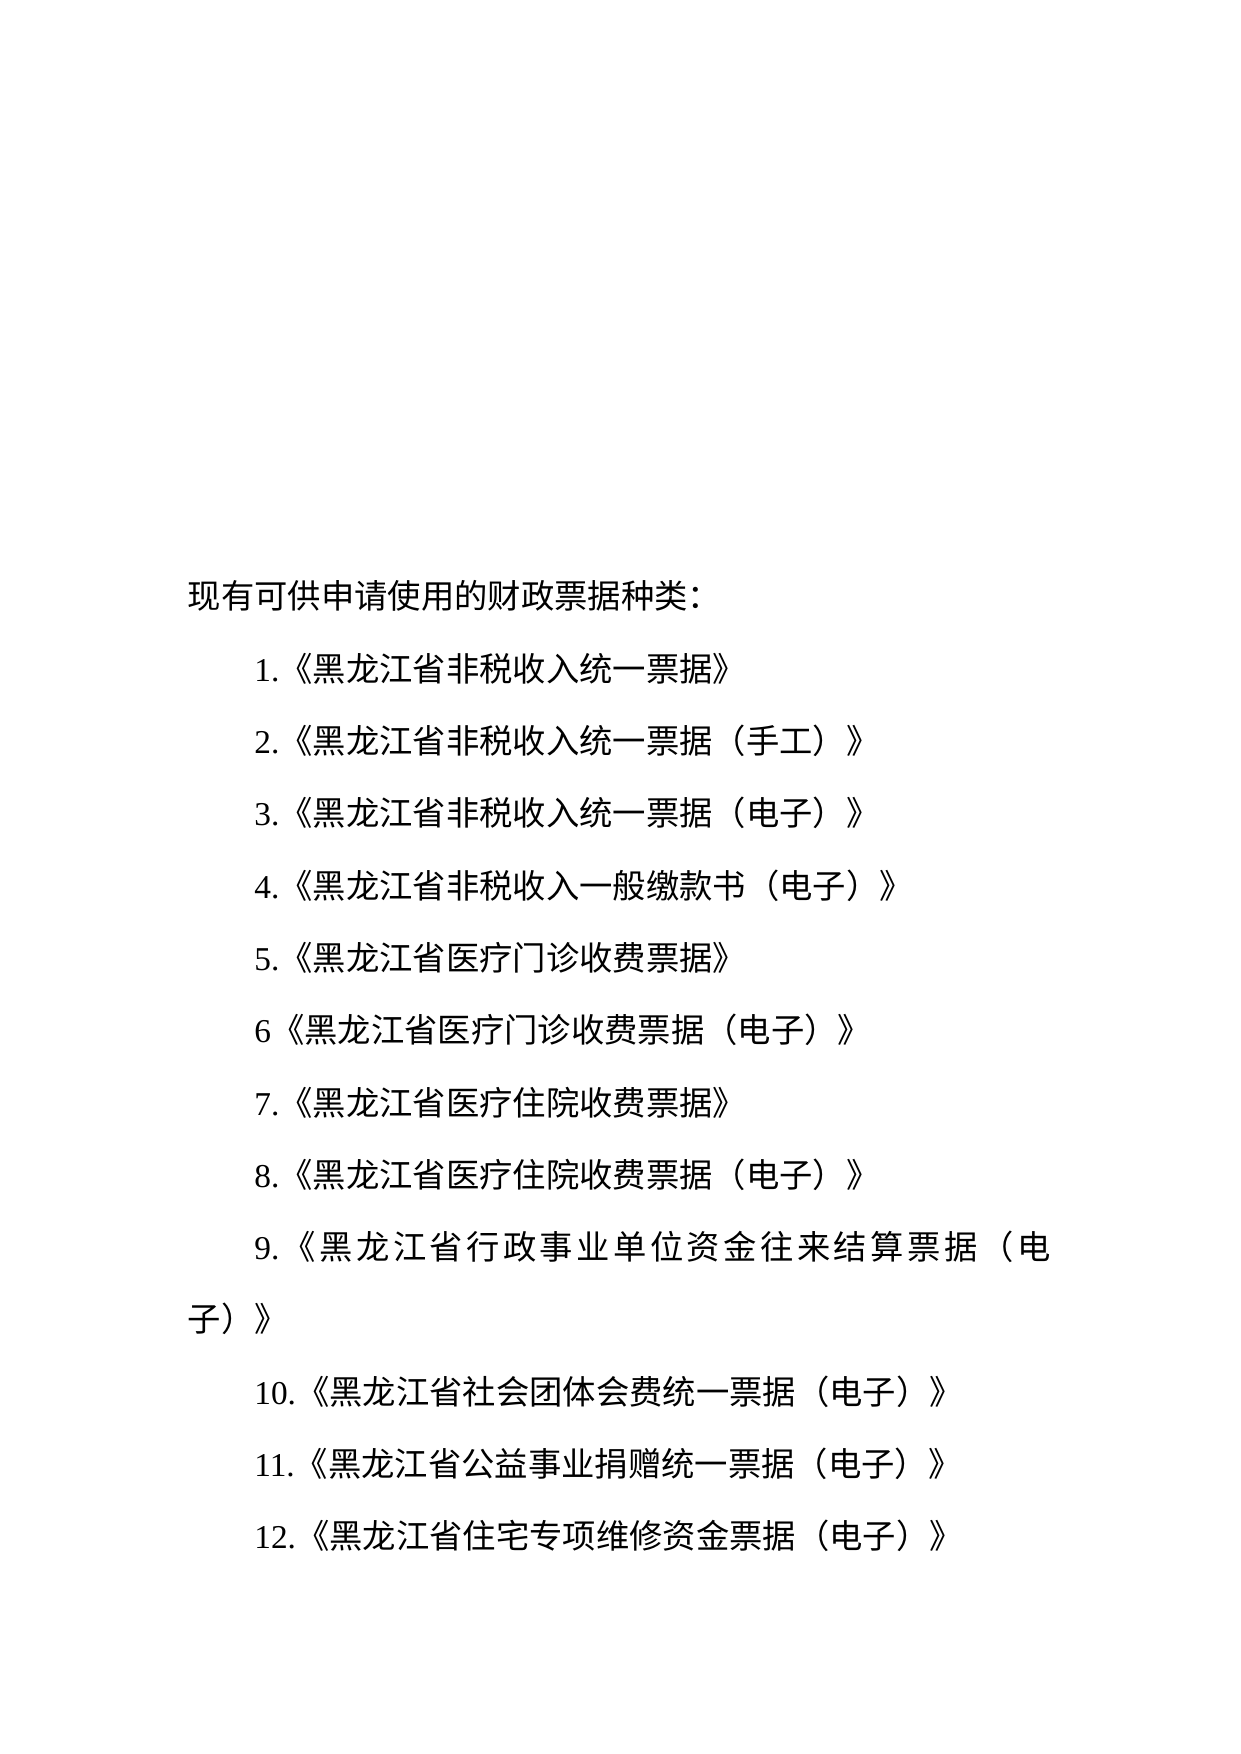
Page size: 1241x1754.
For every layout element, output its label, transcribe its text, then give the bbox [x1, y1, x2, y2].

text 3.《黑龙江省非税收入统一票据（电子）》 [187, 787, 1053, 835]
text 11.《黑龙江省公益事业捐赠统一票据（电子）》 [187, 1438, 1053, 1486]
text 2.《黑龙江省非税收入统一票据（手工）》 [187, 715, 1053, 763]
text 6《黑龙江省医疗门诊收费票据（电子）》 [187, 1004, 1053, 1052]
text 4.《黑龙江省非税收入一般缴款书（电子）》 [187, 859, 1053, 908]
text 10.《黑龙江省社会团体会费统一票据（电子）》 [187, 1366, 1053, 1414]
text 现有可供申请使用的财政票据种类： [187, 570, 1053, 618]
text 9.《黑龙江省行政事业单位资金往来结算票据（电子）》 [187, 1221, 1053, 1341]
text 12.《黑龙江省住宅专项维修资金票据（电子）》 [187, 1510, 1053, 1558]
text 1.《黑龙江省非税收入统一票据》 [187, 643, 1053, 691]
text 5.《黑龙江省医疗门诊收费票据》 [187, 932, 1053, 980]
text 8.《黑龙江省医疗住院收费票据（电子）》 [187, 1149, 1053, 1197]
text 7.《黑龙江省医疗住院收费票据》 [187, 1076, 1053, 1124]
